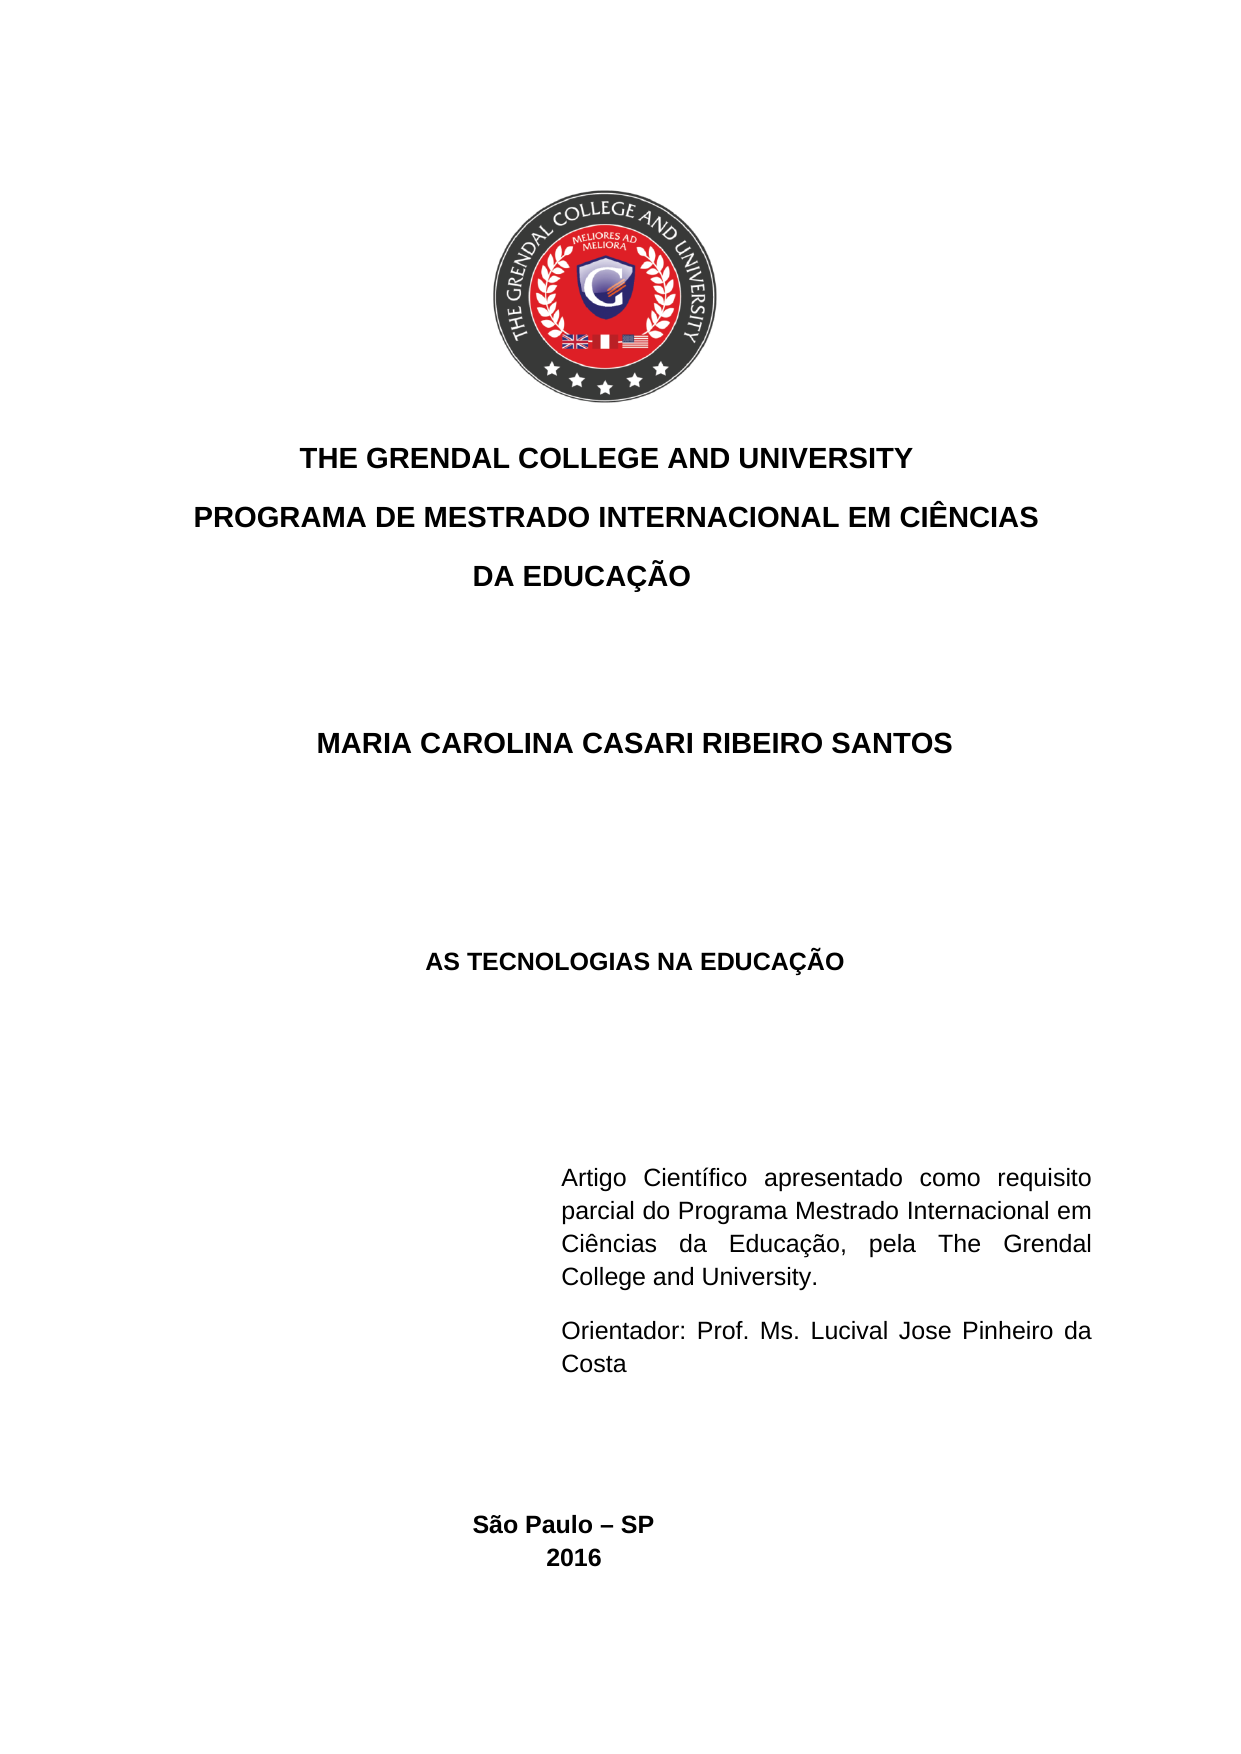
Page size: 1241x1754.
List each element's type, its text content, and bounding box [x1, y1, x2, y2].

text MARIA CAROLINA CASARI RIBEIRO SANTOS [177, 726, 1092, 760]
text Orientador: Prof. Ms. Lucival Jose Pinheiro da Costa [561, 1316, 1092, 1377]
text Artigo Científico apresentado como requisito parcial do Programa Mestrado Internacional em Ciências da Educação, pela The Grendal College and University. [561, 1163, 1092, 1291]
text 2016 [546, 1543, 1092, 1572]
text AS TECNOLOGIAS NA EDUCAÇÃO [177, 947, 1092, 976]
text PROGRAMA DE MESTRADO INTERNACIONAL EM CIÊNCIAS [177, 500, 1092, 533]
text São Paulo – SP [398, 1510, 1092, 1539]
text DA EDUCAÇÃO [177, 559, 1092, 593]
text THE GRENDAL COLLEGE AND UNIVERSITY [177, 441, 1092, 474]
picture [472, 162, 732, 416]
